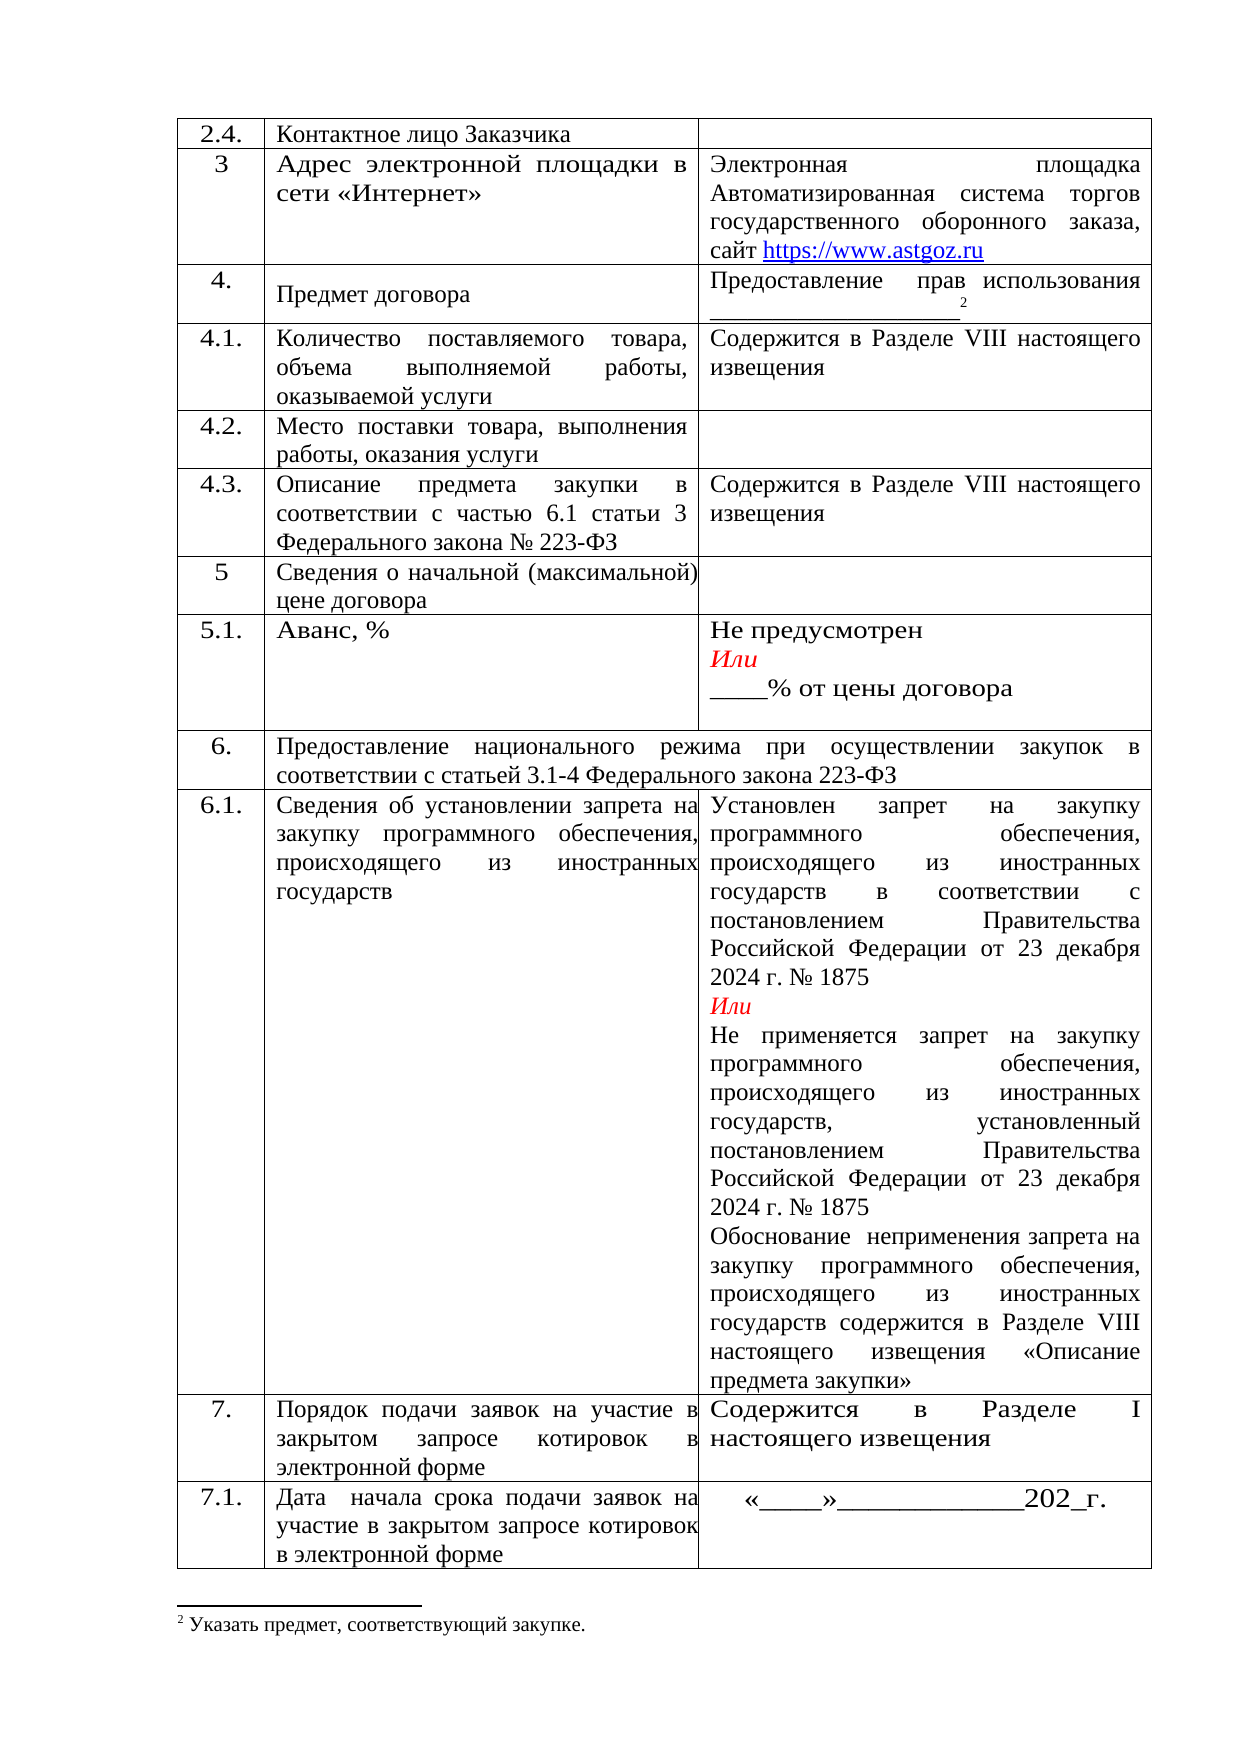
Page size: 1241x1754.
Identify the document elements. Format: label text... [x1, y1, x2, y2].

table_cell Содержится в Разделе I настоящего извещения [699, 1395, 1151, 1481]
table_cell 4.2. [178, 411, 264, 468]
table_cell Контактное лицо Заказчика [265, 119, 698, 148]
table_cell 5.1. [178, 615, 264, 730]
table_cell [699, 411, 1151, 468]
table_cell Предмет договора [265, 265, 698, 322]
table_cell Аванс, % [265, 615, 698, 730]
table_cell Содержится в Разделе VIII настоящего извещения [699, 469, 1151, 556]
table_cell Предоставление прав использования ____________________ [699, 265, 1151, 322]
table_cell 4.3. [178, 469, 264, 556]
table_cell Сведения о начальной (максимальной) цене договора [265, 557, 698, 614]
table_cell 2.4. [178, 119, 264, 148]
table_cell Дата начала срока подачи заявок на участие в закрытом запросе котировок в электронной форме [265, 1482, 698, 1568]
table_cell 4.1. [178, 324, 264, 410]
table_cell [699, 557, 1151, 614]
table_cell Установлен запрет на закупку программного обеспечения, происходящего из иностранных государств в соответствии с постановлением Правительства Российской Федерации от 23 декабря 2024 г. № 1875 Или Не применяется запрет на закупку программного обеспечения, происходящего из иностранных государств, установленный постановлением Правительства Российской Федерации от 23 декабря 2024 г. № 1875 Обоснование неприменения запрета на закупку программного обеспечения, происходящего из иностранных государств содержится в Разделе VIII настоящего извещения «Описание предмета закупки» [699, 790, 1151, 1393]
table_cell 5 [178, 557, 264, 614]
table_cell Сведения об установлении запрета на закупку программного обеспечения, происходящего из иностранных государств [265, 790, 698, 1393]
table_cell 6.1. [178, 790, 264, 1393]
table_cell 7.1. [178, 1482, 264, 1568]
table_cell Не предусмотрен Или ____% от цены договора [699, 615, 1151, 730]
table_cell «____»____________202_г. [699, 1482, 1151, 1568]
table_cell Порядок подачи заявок на участие в закрытом запросе котировок в электронной форме [265, 1395, 698, 1481]
table_cell Описание предмета закупки в соответствии с частью 6.1 статьи 3 Федерального закона № 223-ФЗ [265, 469, 698, 556]
table_cell 4. [178, 265, 264, 322]
table_cell 7. [178, 1395, 264, 1481]
table_cell 3 [178, 149, 264, 264]
table_cell Содержится в Разделе VIII настоящего извещения [699, 324, 1151, 410]
table_cell Электронная площадка Автоматизированная система торгов государственного оборонного заказа, сайт https://www.astgoz.ru [699, 149, 1151, 264]
table_cell Предоставление национального режима при осуществлении закупок в соответствии с статьей 3.1-4 Федерального закона 223-ФЗ [265, 731, 1151, 789]
table_cell 6. [178, 731, 264, 789]
table_cell Место поставки товара, выполнения работы, оказания услуги [265, 411, 698, 468]
table_cell Количество поставляемого товара, объема выполняемой работы, оказываемой услуги [265, 324, 698, 410]
table_cell [699, 119, 1151, 148]
table_cell Адрес электронной площадки в сети «Интернет» [265, 149, 698, 264]
